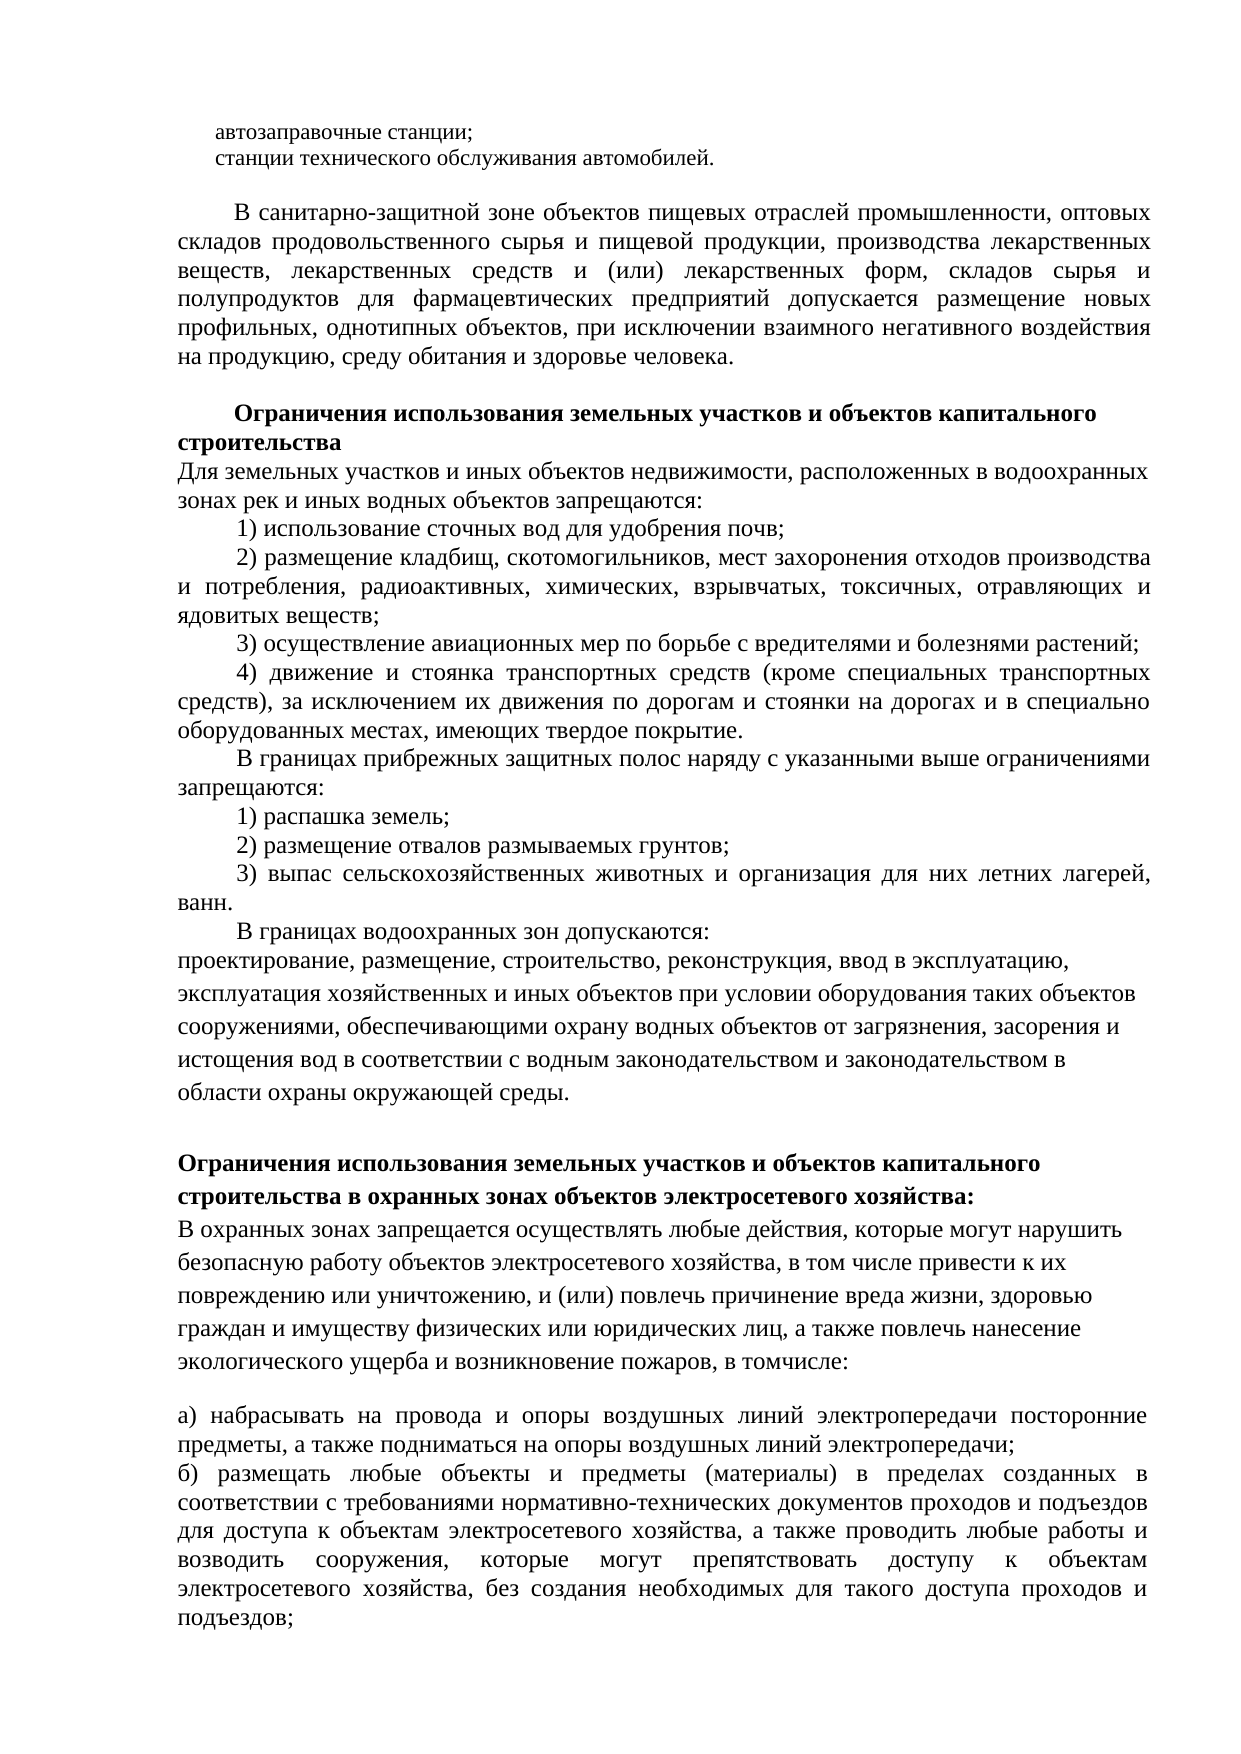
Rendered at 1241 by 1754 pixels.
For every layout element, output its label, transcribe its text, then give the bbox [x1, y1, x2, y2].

text Ограничения использования земельных участков и объектов капитального строительства [177, 398, 1152, 456]
text 2) размещение отвалов размываемых грунтов; [177, 830, 1152, 858]
text а) набрасывать на провода и опоры воздушных линий электропередачи посторонние предметы, а также подниматься на опоры воздушных линий электропередачи; [177, 1400, 1148, 1458]
text Для земельных участков и иных объектов недвижимости, расположенных в водоохранных зонах рек и иных водных объектов запрещаются: [177, 456, 1152, 513]
text б) размещать любые объекты и предметы (материалы) в пределах созданных в соответствии с требованиями нормативно-технических документов проходов и подъездов для доступа к объектам электросетевого хозяйства, а также проводить любые работы и возводить сооружения, которые могут препятствовать доступу к объектам электросетевого хозяйства, без создания необходимых для такого доступа проходов и подъездов; [177, 1458, 1148, 1630]
text В границах водоохранных зон допускаются: [177, 916, 1152, 945]
text В границах прибрежных защитных полос наряду с указанными выше ограничениями запрещаются: [177, 743, 1152, 801]
text 4) движение и стоянка транспортных средств (кроме специальных транспортных средств), за исключением их движения по дорогам и стоянки на дорогах и в специально оборудованных местах, имеющих твердое покрытие. [177, 657, 1152, 743]
text станции технического обслуживания автомобилей. [177, 144, 1098, 171]
list Ограничения использования земельных участков и объектов капитального строительства в охранных зонах объектов электросетевого хозяйства: [177, 1148, 1152, 1210]
list В охранных зонах запрещается осуществлять любые действия, которые могут нарушить безопасную работу объектов электросетевого хозяйства, в том числе привести к их повреждению или уничтожению, и (или) повлечь причинение вреда жизни, здоровью граждан и имуществу физических или юридических лиц, а также повлечь нанесение экологического ущерба и возникновение пожаров, в томчисле: [177, 1214, 1152, 1375]
text В санитарно-защитной зоне объектов пищевых отраслей промышленности, оптовых складов продовольственного сырья и пищевой продукции, производства лекарственных веществ, лекарственных средств и (или) лекарственных форм, складов сырья и полупродуктов для фармацевтических предприятий допускается размещение новых профильных, однотипных объектов, при исключении взаимного негативного воздействия на продукцию, среду обитания и здоровье человека. [177, 197, 1152, 370]
text 1) распашка земель; [177, 801, 1152, 830]
text 3) осуществление авиационных мер по борьбе с вредителями и болезнями растений; [177, 628, 1152, 657]
text 3) выпас сельскохозяйственных животных и организация для них летних лагерей, ванн. [177, 858, 1152, 916]
list проектирование, размещение, строительство, реконструкция, ввод в эксплуатацию, эксплуатация хозяйственных и иных объектов при условии оборудования таких объектов сооружениями, обеспечивающими охрану водных объектов от загрязнения, засорения и истощения вод в соответствии с водным законодательством и законодательством в области охраны окружающей среды. [177, 945, 1152, 1106]
text 1) использование сточных вод для удобрения почв; [177, 513, 1152, 542]
text 2) размещение кладбищ, скотомогильников, мест захоронения отходов производства и потребления, радиоактивных, химических, взрывчатых, токсичных, отравляющих и ядовитых веществ; [177, 542, 1152, 628]
text автозаправочные станции; [177, 118, 1098, 144]
